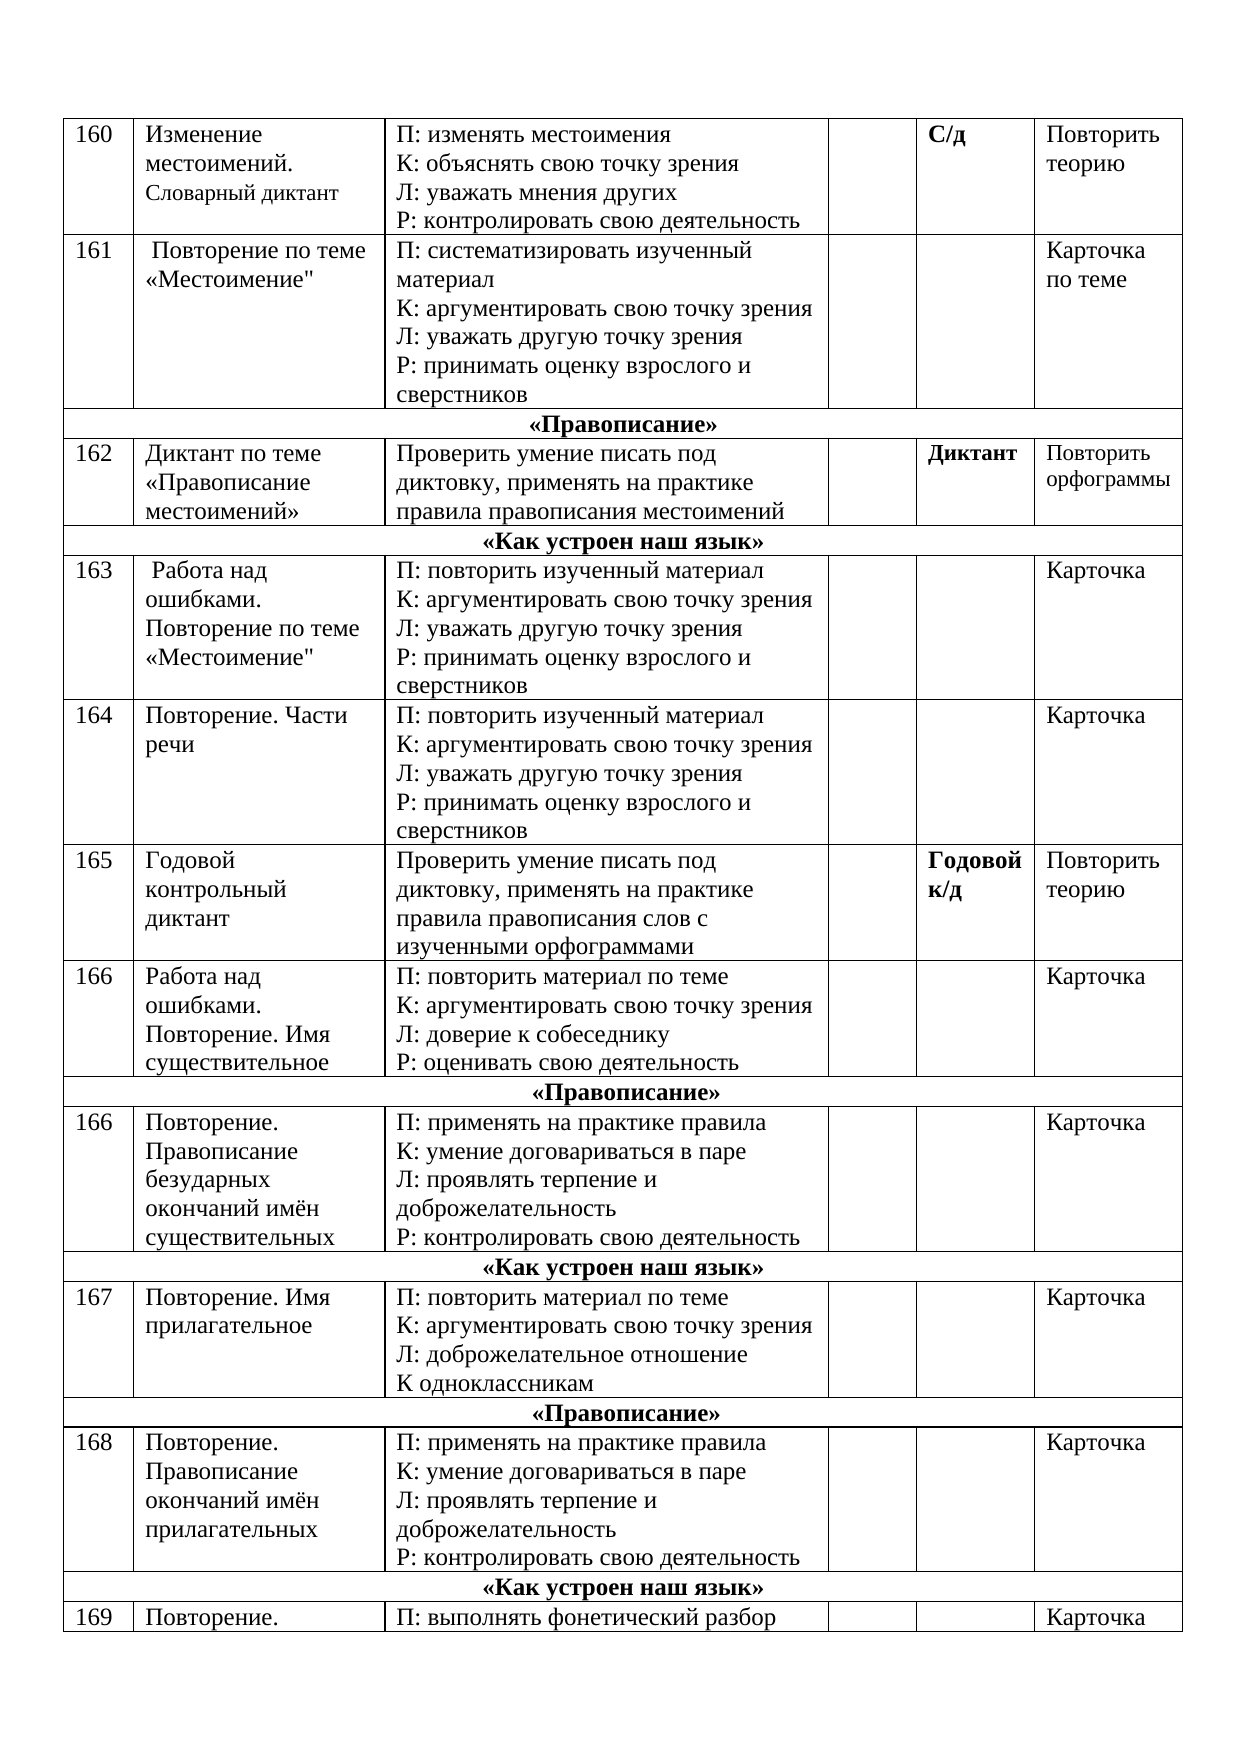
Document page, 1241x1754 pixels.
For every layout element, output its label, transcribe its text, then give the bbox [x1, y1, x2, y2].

table_cell 160 [64, 119, 133, 234]
table_cell [917, 235, 1034, 408]
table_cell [134, 1602, 384, 1631]
table_cell «Как устроен наш язык» [64, 1252, 1182, 1281]
table_cell [829, 700, 916, 844]
table_cell Диктант [917, 439, 1034, 525]
table_cell Карточка [1035, 961, 1182, 1076]
table_cell Диктант по теме «Правописание местоимений» [134, 439, 384, 525]
table_cell Работа над ошибками. Повторение по теме «Местоимение" [134, 556, 384, 699]
table_cell Повторить теорию [1035, 845, 1182, 960]
table_cell 167 [64, 1282, 133, 1397]
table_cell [386, 1602, 828, 1631]
table_cell [829, 1602, 916, 1631]
table_cell Проверить умение писать под диктовку, применять на практике правила правописания слов с изученными орфограммами [386, 845, 828, 960]
table_cell Повторить орфограммы [1035, 439, 1182, 525]
table_cell Повторение. Части речи [134, 700, 384, 844]
table_cell 166 [64, 961, 133, 1076]
table_cell 161 [64, 235, 133, 408]
table_cell Проверить умение писать под диктовку, применять на практике правила правописания местоимений [386, 439, 828, 525]
table_cell Повторение. Правописание окончаний имён прилагательных [134, 1428, 384, 1571]
table_cell Карточка [1035, 1428, 1182, 1571]
table_cell «Как устроен наш язык» [64, 526, 1182, 554]
table_cell Изменение местоимений. Словарный диктант [134, 119, 384, 234]
table_cell 163 [64, 556, 133, 699]
table_cell [829, 1282, 916, 1397]
table_cell [829, 1428, 916, 1571]
table_cell [829, 119, 916, 234]
table_cell Годовой контрольный диктант [134, 845, 384, 960]
table_cell «Правописание» [64, 1077, 1182, 1106]
table_cell 164 [64, 700, 133, 844]
table_cell [829, 961, 916, 1076]
table_cell [829, 845, 916, 960]
table_cell [829, 235, 916, 408]
table_cell П: повторить изученный материал К: аргументировать свою точку зрения Л: уважать другую точку зрения Р: принимать оценку взрослого и сверстников [386, 556, 828, 699]
table_cell Карточка [1035, 1107, 1182, 1251]
table_cell Карточка [1035, 1282, 1182, 1397]
table_cell «Правописание» [64, 1398, 1182, 1426]
table_cell Повторение. Правописание безударных окончаний имён существительных [134, 1107, 384, 1251]
table_cell П: повторить материал по теме К: аргументировать свою точку зрения Л: доверие к собеседнику Р: оценивать свою деятельность [386, 961, 828, 1076]
table_cell [917, 1107, 1034, 1251]
table_cell [829, 1107, 916, 1251]
table_cell [917, 700, 1034, 844]
table_cell Повторить теорию [1035, 119, 1182, 234]
table_cell [917, 556, 1034, 699]
table_cell П: применять на практике правила К: умение договариваться в паре Л: проявлять терпение и доброжелательность Р: контролировать свою деятельность [386, 1428, 828, 1571]
table_cell 162 [64, 439, 133, 525]
table_cell 165 [64, 845, 133, 960]
table_cell Карточка [1035, 556, 1182, 699]
table_cell Карточка [1035, 700, 1182, 844]
table_cell [917, 961, 1034, 1076]
table_cell Повторение по теме «Местоимение" [134, 235, 384, 408]
table_cell [917, 1428, 1034, 1571]
table_cell П: повторить материал по теме К: аргументировать свою точку зрения Л: доброжелательное отношение К одноклассникам [386, 1282, 828, 1397]
table_cell [829, 556, 916, 699]
table_cell Работа над ошибками. Повторение. Имя существительное [134, 961, 384, 1076]
table_cell Повторение. Имя прилагательное [134, 1282, 384, 1397]
table_cell Годовой к/д [917, 845, 1034, 960]
table_cell П: систематизировать изученный материал К: аргументировать свою точку зрения Л: уважать другую точку зрения Р: принимать оценку взрослого и сверстников [386, 235, 828, 408]
table_cell П: повторить изученный материал К: аргументировать свою точку зрения Л: уважать другую точку зрения Р: принимать оценку взрослого и сверстников [386, 700, 828, 844]
table_cell [917, 1602, 1034, 1631]
table_cell 168 [64, 1428, 133, 1571]
table_cell 166 [64, 1107, 133, 1251]
table_cell Карточка по теме [1035, 235, 1182, 408]
table_cell 169 [64, 1602, 133, 1631]
table_cell [917, 1282, 1034, 1397]
table_cell Карточка [1035, 1602, 1182, 1631]
table_cell П: применять на практике правила К: умение договариваться в паре Л: проявлять терпение и доброжелательность Р: контролировать свою деятельность [386, 1107, 828, 1251]
table_cell «Как устроен наш язык» [64, 1572, 1182, 1601]
table_cell [829, 439, 916, 525]
table_cell «Правописание» [64, 409, 1182, 437]
table_cell П: изменять местоимения К: объяснять свою точку зрения Л: уважать мнения других Р: контролировать свою деятельность [386, 119, 828, 234]
table_cell С/д [917, 119, 1034, 234]
